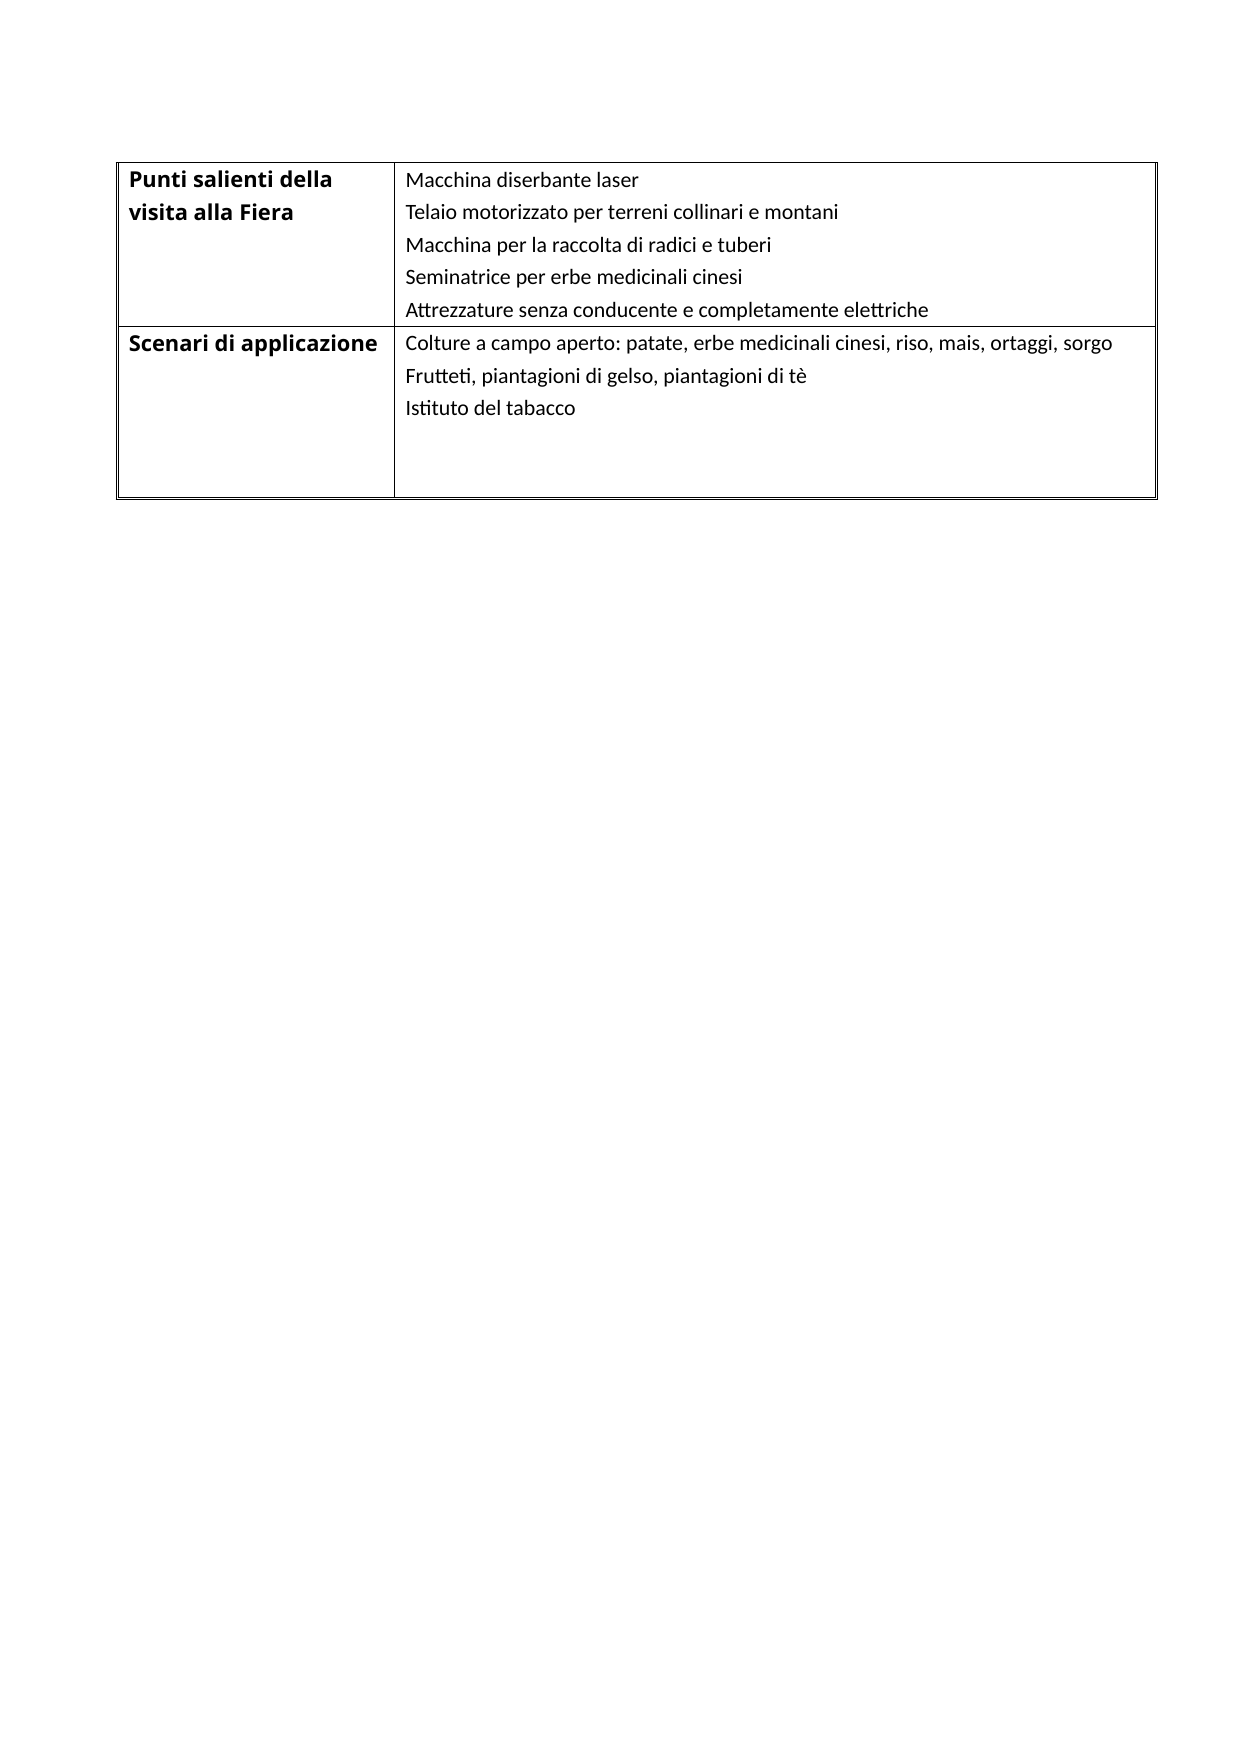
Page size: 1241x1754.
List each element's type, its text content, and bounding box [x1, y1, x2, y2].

table_cell Macchina diserbante laser Telaio motorizzato per terreni collinari e montani Macchina per la raccolta di radici e tuberi Seminatrice per erbe medicinali cinesi Attrezzature senza conducente e completamente elettriche [395, 163, 1155, 326]
table_cell Colture a campo aperto: patate, erbe medicinali cinesi, riso, mais, ortaggi, sorgo Frutteti, piantagioni di gelso, piantagioni di tè Istituto del tabacco [395, 327, 1155, 497]
table_cell Scenari di applicazione [119, 327, 394, 497]
table_cell Punti salienti della visita alla Fiera [119, 163, 394, 326]
